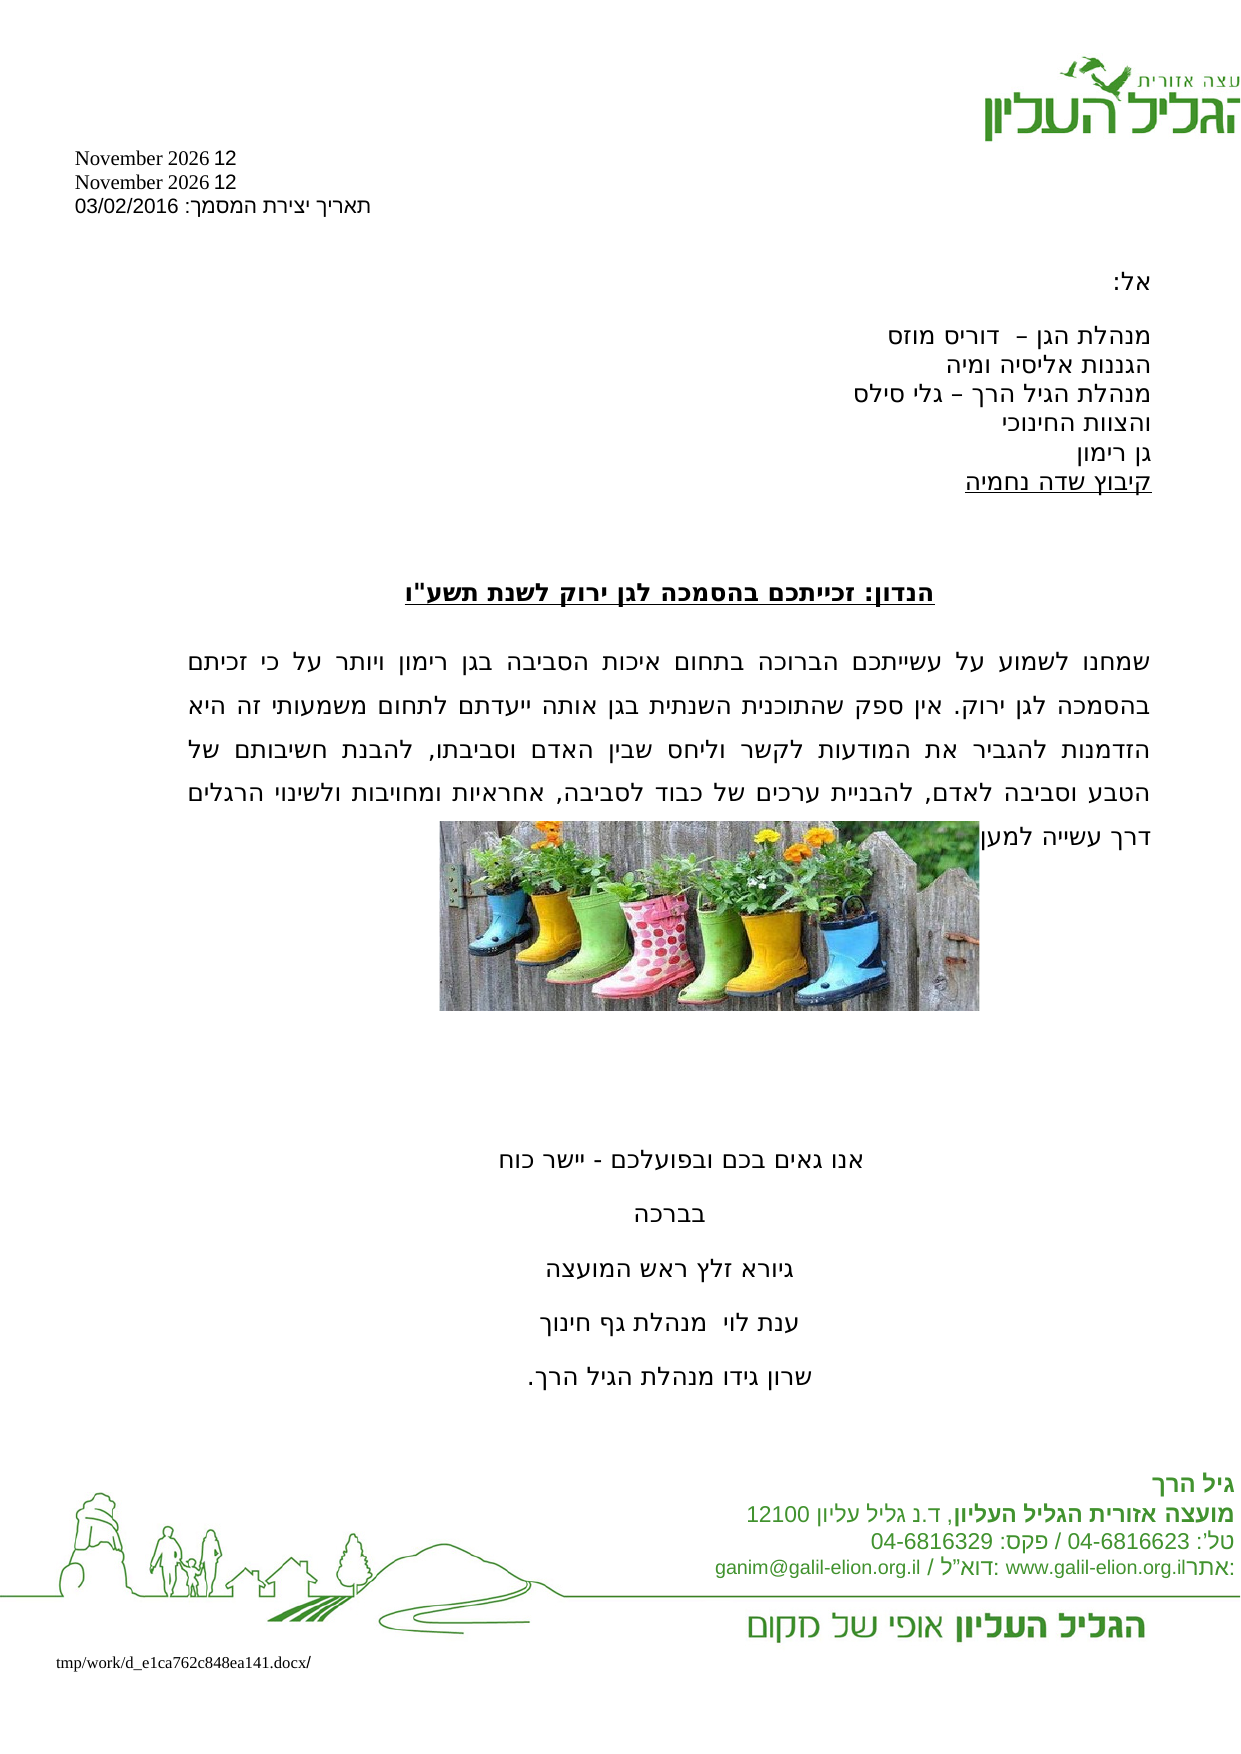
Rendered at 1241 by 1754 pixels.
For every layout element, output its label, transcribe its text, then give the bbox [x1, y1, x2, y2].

picture [978, 53, 1241, 143]
text הגננות אליסיה ומיה [187, 350, 1152, 379]
picture [439, 821, 980, 1011]
text שמחנו לשמוע על עשייתכם הברוכה בתחום איכות הסביבה בגן רימון ויותר על כי זכיתם בהסמכה לגן ירוק. אין ספק שהתוכנית השנתית בגן אותה ייעדתם לתחום משמעותי זה היא הזדמנות להגביר את המודעות לקשר וליחס שבין האדם וסביבתו, להבנת חשיבותם של הטבע וסביבה לאדם, להבניית ערכים של כבוד לסביבה, אחראיות ומחויבות ולשינוי הרגלים דרך עשייה למען הסביבה. [187, 647, 1152, 852]
text אל: [187, 267, 1152, 296]
text קיבוץ שדה נחמיה [187, 467, 1152, 496]
text אנו גאים בכם ובפועלכם - יישר כוח [187, 1146, 1152, 1175]
text הנדון: זכייתכם בהסמכה לגן ירוק לשנת תשע"ו [187, 579, 1152, 608]
text גיורא זלץ ראש המועצה [187, 1254, 1152, 1283]
text גן רימון [187, 438, 1152, 467]
text והצוות החינוכי [187, 409, 1152, 438]
text שרון גידו מנהלת הגיל הרך. [187, 1362, 1152, 1391]
picture [0, 1484, 1241, 1654]
text מנהלת הגן – דוריס מוזס [187, 321, 1152, 350]
text ענת לוי מנהלת גף חינוך [187, 1308, 1152, 1337]
text מנהלת הגיל הרך – גלי סילס [187, 379, 1152, 409]
text בברכה [187, 1200, 1152, 1229]
